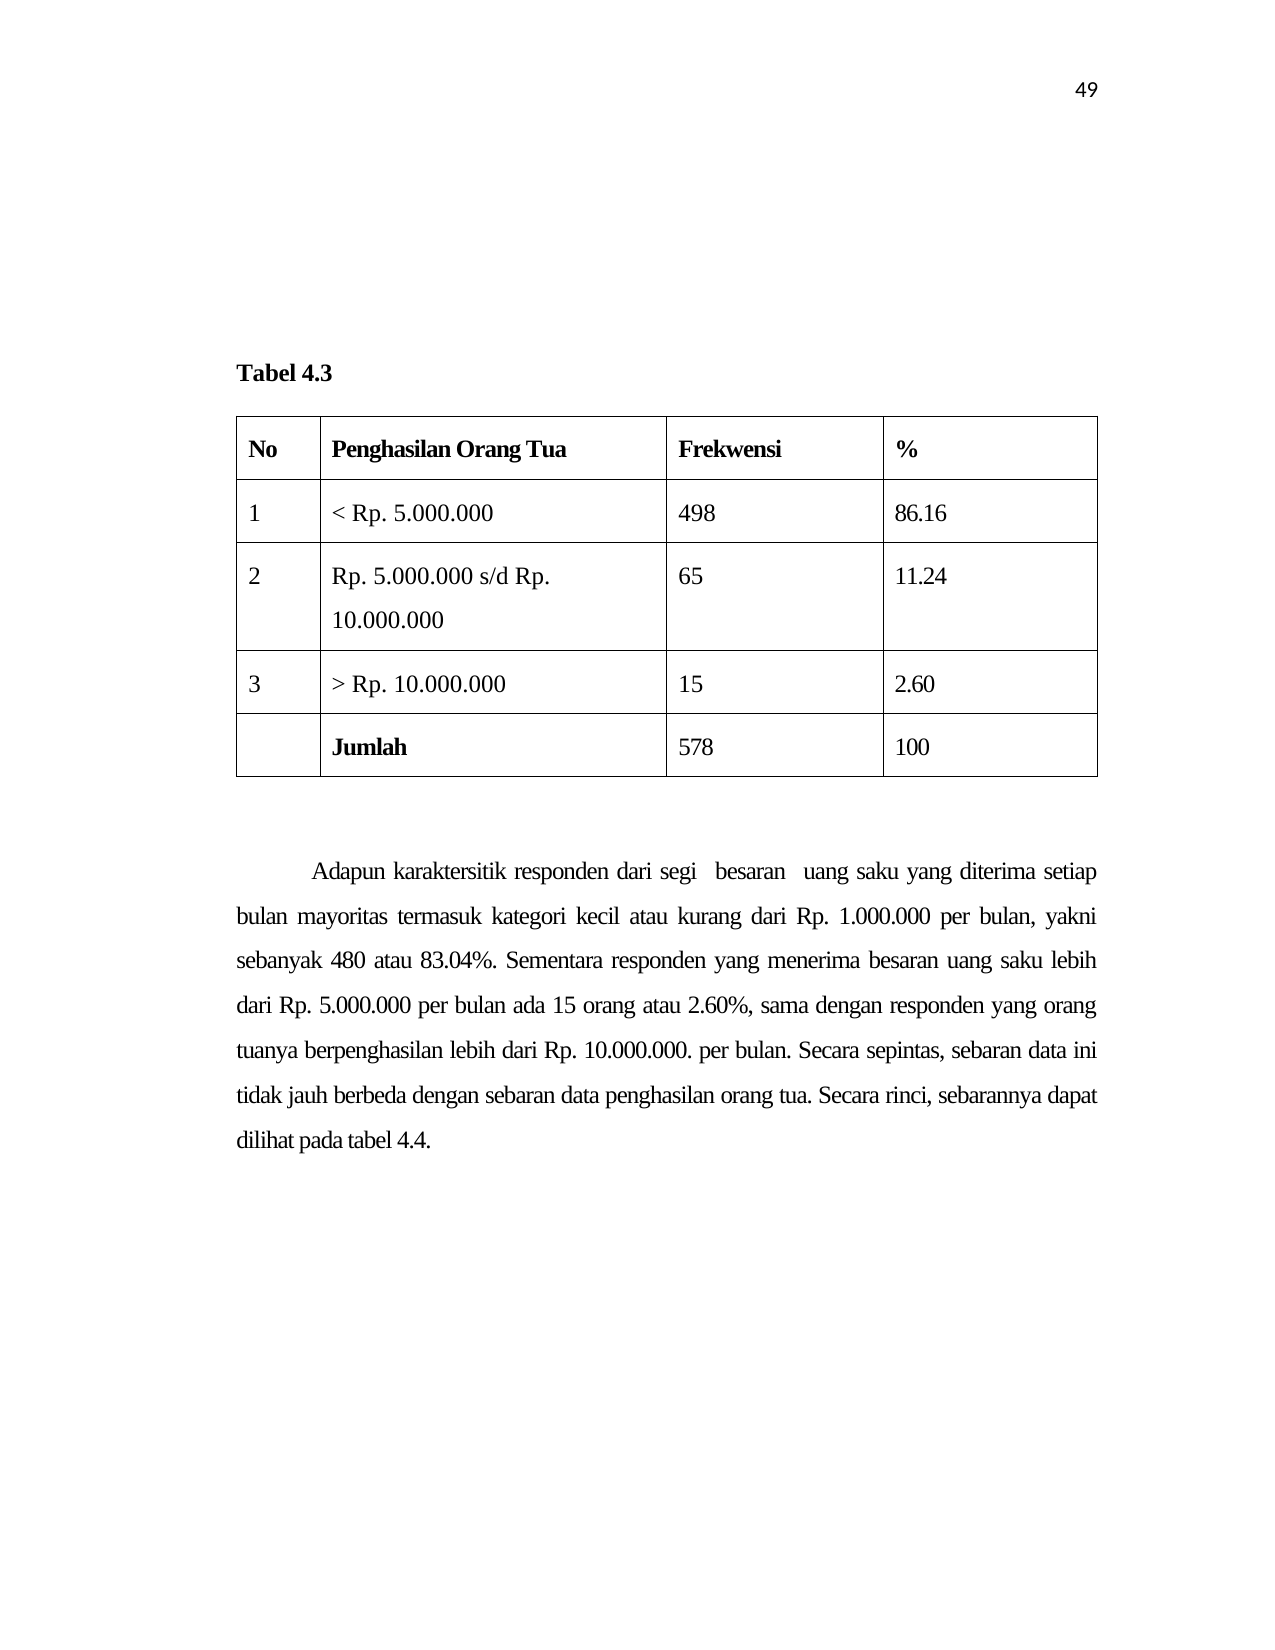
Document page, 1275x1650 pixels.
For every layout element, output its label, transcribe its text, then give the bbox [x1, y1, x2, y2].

table_cell Jumlah [321, 714, 666, 776]
table_header Frekwensi [667, 417, 883, 479]
text Adapun karaktersitik responden dari segi besaran uang saku yang diterima setiap bulan mayoritas termasuk kategori kecil atau kurang dari Rp. 1.000.000 per bulan, yakni sebanyak 480 atau 83.04%. Sementara responden yang menerima besaran uang saku lebih dari Rp. 5.000.000 per bulan ada 15 orang atau 2.60%, sama dengan responden yang orang tuanya berpenghasilan lebih dari Rp. 10.000.000. per bulan. Secara sepintas, sebaran data ini tidak jauh berbeda dengan sebaran data penghasilan orang tua. Secara rinci, sebarannya dapat dilihat pada tabel 4.4. [236, 856, 1098, 1155]
table_cell 2 [237, 543, 320, 650]
table_cell 100 [884, 714, 1097, 776]
table_cell [237, 714, 320, 776]
table_header % [884, 417, 1097, 479]
table_header Penghasilan Orang Tua [321, 417, 666, 479]
table_cell 86.16 [884, 480, 1097, 542]
table_cell 3 [237, 651, 320, 713]
table_cell 2.60 [884, 651, 1097, 713]
table_cell 1 [237, 480, 320, 542]
table_cell Rp. 5.000.000 s/d Rp. 10.000.000 [321, 543, 666, 650]
table_header No [237, 417, 320, 479]
table_cell > Rp. 10.000.000 [321, 651, 666, 713]
table_cell 498 [667, 480, 883, 542]
table_cell 11.24 [884, 543, 1097, 650]
table_cell 578 [667, 714, 883, 776]
subtitle Tabel 4.3 [236, 358, 999, 387]
table_cell < Rp. 5.000.000 [321, 480, 666, 542]
table_cell 15 [667, 651, 883, 713]
table_cell 65 [667, 543, 883, 650]
